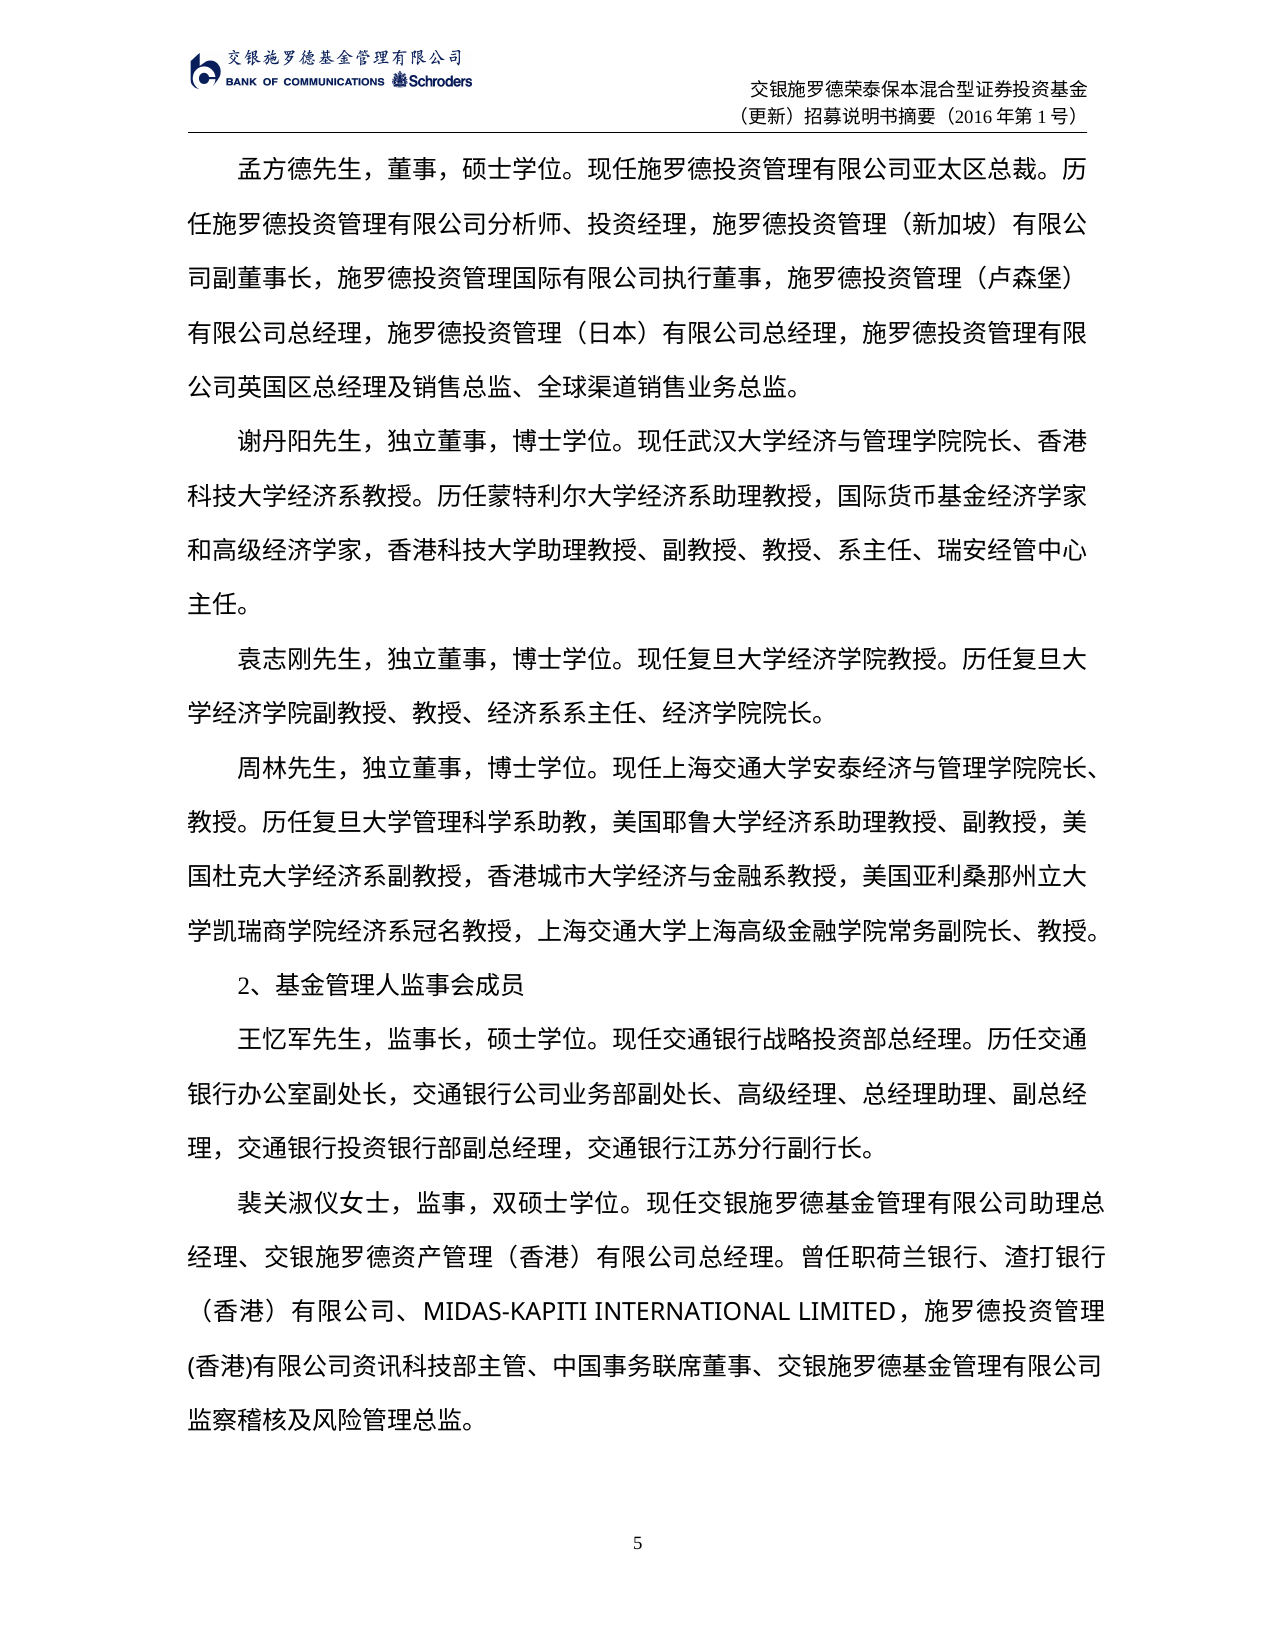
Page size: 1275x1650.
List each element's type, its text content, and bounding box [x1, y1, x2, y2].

text 2、基金管理人监事会成员 [187, 966, 1087, 1002]
picture [190, 50, 472, 89]
text 孟方德先生，董事，硕士学位。现任施罗德投资管理有限公司亚太区总裁。历任施罗德投资管理有限公司分析师、投资经理，施罗德投资管理（新加坡）有限公司副董事长，施罗德投资管理国际有限公司执行董事，施罗德投资管理（卢森堡）有限公司总经理，施罗德投资管理（日本）有限公司总经理，施罗德投资管理有限公司英国区总经理及销售总监、全球渠道销售业务总监。 [187, 150, 1087, 404]
text 王忆军先生，监事长，硕士学位。现任交通银行战略投资部总经理。历任交通银行办公室副处长，交通银行公司业务部副处长、高级经理、总经理助理、副总经理，交通银行投资银行部副总经理，交通银行江苏分行副行长。 [187, 1020, 1087, 1165]
text 谢丹阳先生，独立董事，博士学位。现任武汉大学经济与管理学院院长、香港科技大学经济系教授。历任蒙特利尔大学经济系助理教授，国际货币基金经济学家和高级经济学家，香港科技大学助理教授、副教授、教授、系主任、瑞安经管中心主任。 [187, 422, 1087, 621]
text 袁志刚先生，独立董事，博士学位。现任复旦大学经济学院教授。历任复旦大学经济学院副教授、教授、经济系系主任、经济学院院长。 [187, 639, 1087, 730]
text 裴关淑仪女士，监事，双硕士学位。现任交银施罗德基金管理有限公司助理总经理、交银施罗德资产管理（香港）有限公司总经理。曾任职荷兰银行、渣打银行（香港）有限公司、MIDAS-KAPITI INTERNATIONAL LIMITED，施罗德投资管理(香港)有限公司资讯科技部主管、中国事务联席董事、交银施罗德基金管理有限公司监察稽核及风险管理总监。 [187, 1183, 1106, 1437]
text 周林先生，独立董事，博士学位。现任上海交通大学安泰经济与管理学院院长、教授。历任复旦大学管理科学系助教，美国耶鲁大学经济系助理教授、副教授，美国杜克大学经济系副教授，香港城市大学经济与教授，美国亚利桑那州立大学凯瑞商学院经济系冠名教授，上海交通大学上海高级金融学院常务副院长、教授。 [187, 748, 1087, 947]
